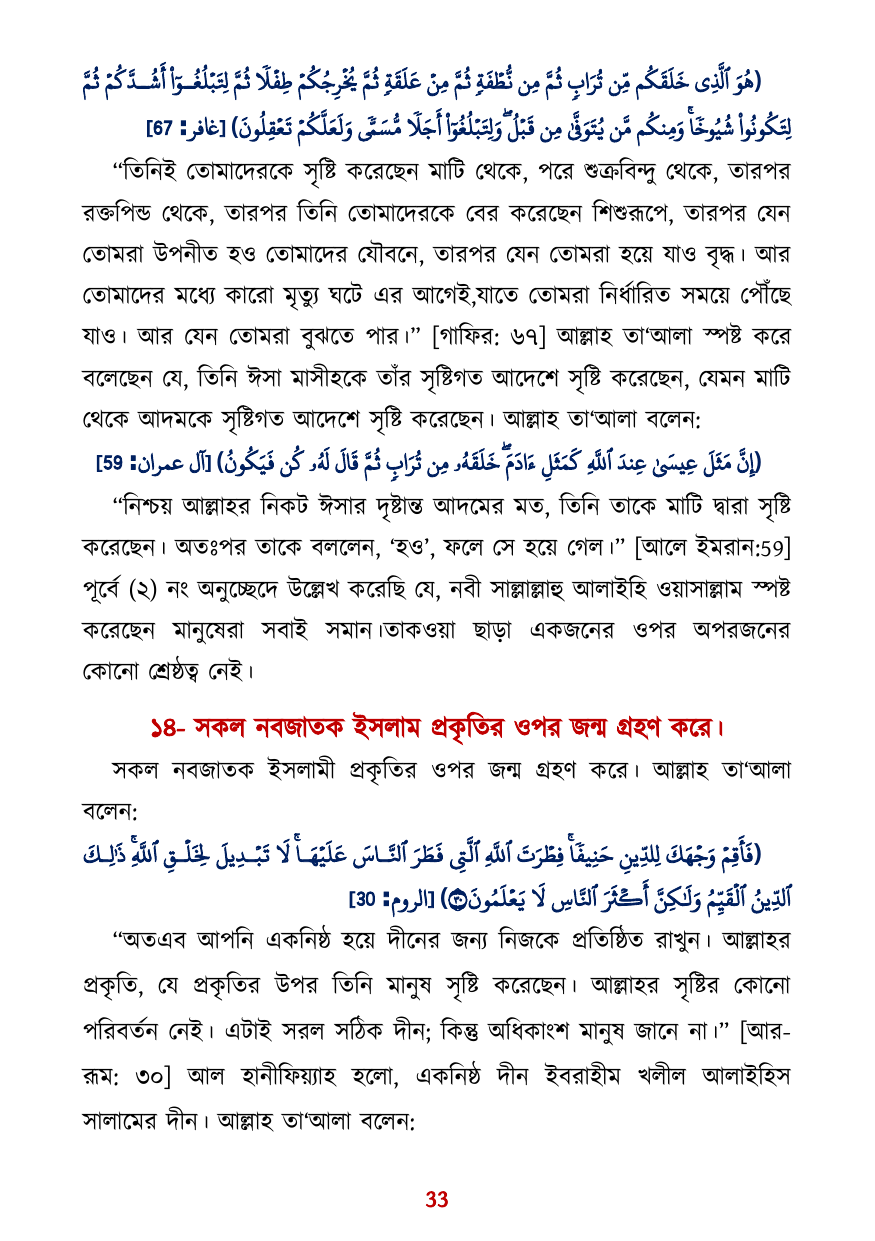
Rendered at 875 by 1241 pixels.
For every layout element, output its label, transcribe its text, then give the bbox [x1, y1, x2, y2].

text ﴿فَأَقِمۡ وَجۡهَكَ لِلدِّينِ حَنِيفٗاۚ فِطۡرَتَ ٱللَّهِ ٱلَّتِي فَطَرَ ٱلنَّاسَ عَلَيۡهَاۚ لَا تَبۡدِيلَ لِخَلۡقِ ٱللَّهِۚ ذَٰلِكَ ٱلدِّينُ ٱلۡقَيِّمُ وَلَٰكِنَّ أَكۡثَرَ ٱلنَّاسِ لَا يَعۡلَمُونَ٣٠﴾ [الروم: 30] [83, 832, 791, 920]
text “নিশ্চয় আল্লাহর নিকট ঈসার দৃষ্টান্ত আদমের মত, তিনি তাকে মাটি দ্বারা সৃষ্টি করেছেন। অতঃপর তাকে বললেন, ‘হও’, ফলে সে হয়ে গেল।” [আলে ইমরান:59] পূর্বে (২) নং অনুচ্ছেদে উল্লেখ করেছি যে, নবী সাল্লাল্লাহু আলাইহি ওয়াসাল্লাম স্পষ্ট করেছেন মানুষেরা সবাই সমান।তাকওয়া ছাড়া একজনের ওপর অপরজনের কোনো শ্রেষ্ঠত্ব নেই। [83, 486, 791, 691]
text “তিনিই তোমাদেরকে সৃষ্টি করেছেন মাটি থেকে, পরে শুক্রবিন্দু থেকে, তারপর রক্তপিন্ড থেকে, তারপর তিনি তোমাদেরকে বের করেছেন শিশুরূপে, তারপর যেন তোমরা উপনীত হও তোমাদের যৌবনে, তারপর যেন তোমরা হয়ে যাও বৃদ্ধ। আর তোমাদের মধ্যে কারো মৃত্যু ঘটে এর আগেই,যাতে তোমরা নির্ধারিত সময়ে পৌঁছে যাও। আর যেন তোমরা বুঝতে পার।” [গাফির: ৬৭] আল্লাহ তা‘আলা স্পষ্ট করে বলেছেন যে, তিনি ঈসা মাসীহকে তাঁর সৃষ্টিগত আদেশে সৃষ্টি করেছেন, যেমন মাটি থেকে আদমকে সৃষ্টিগত আদেশে সৃষ্টি করেছেন। আল্লাহ তা‘আলা বলেন: [83, 151, 791, 438]
text সকল নবজাতক ইসলামী প্রকৃতির ওপর জন্ম গ্রহণ করে। আল্লাহ তা‘আলা বলেন: [83, 750, 791, 830]
text ﴿إِنَّ مَثَلَ عِيسَىٰ عِندَ ٱللَّهِ كَمَثَلِ ءَادَمَۖ خَلَقَهُۥ مِن تُرَابٖ ثُمَّ قَالَ لَهُۥ كُن فَيَكُونُ﴾ [آل عمران: 59] [83, 440, 791, 484]
text “অতএব আপনি একনিষ্ঠ হয়ে দীনের জন্য নিজকে প্রতিষ্ঠিত রাখুন। আল্লাহর প্রকৃতি, যে প্রকৃতির উপর তিনি মানুষ সৃষ্টি করেছেন। আল্লাহর সৃষ্টির কোনো পরিবর্তন নেই। এটাই সরল সঠিক দীন; কিন্তু অধিকাংশ মানুষ জানে না।” [আর-রূম: ৩০] আল হানীফিয়্যাহ হলো, একনিষ্ঠ দীন ইবরাহীম খলীল আলাইহিস সালামের দীন। আল্লাহ তা‘আলা বলেন: [83, 920, 791, 1140]
subtitle ১৪- সকল নবজাতক ইসলাম প্রকৃতির ওপর জন্ম গ্রহণ করে। [83, 705, 791, 748]
text ﴿هُوَ ٱلَّذِي خَلَقَكُم مِّن تُرَابٖ ثُمَّ مِن نُّطۡفَةٖ ثُمَّ مِنۡ عَلَقَةٖ ثُمَّ يُخۡرِجُكُمۡ طِفۡلٗا ثُمَّ لِتَبۡلُغُوٓاْ أَشُدَّكُمۡ ثُمَّ لِتَكُونُواْ شُيُوخٗاۚ وَمِنكُم مَّن يُتَوَفَّىٰ مِن قَبۡلُۖ وَلِتَبۡلُغُوٓاْ أَجَلٗا مُّسَمّٗى وَلَعَلَّكُمۡ تَعۡقِلُونَ﴾ [غافر: 67] [83, 59, 791, 149]
